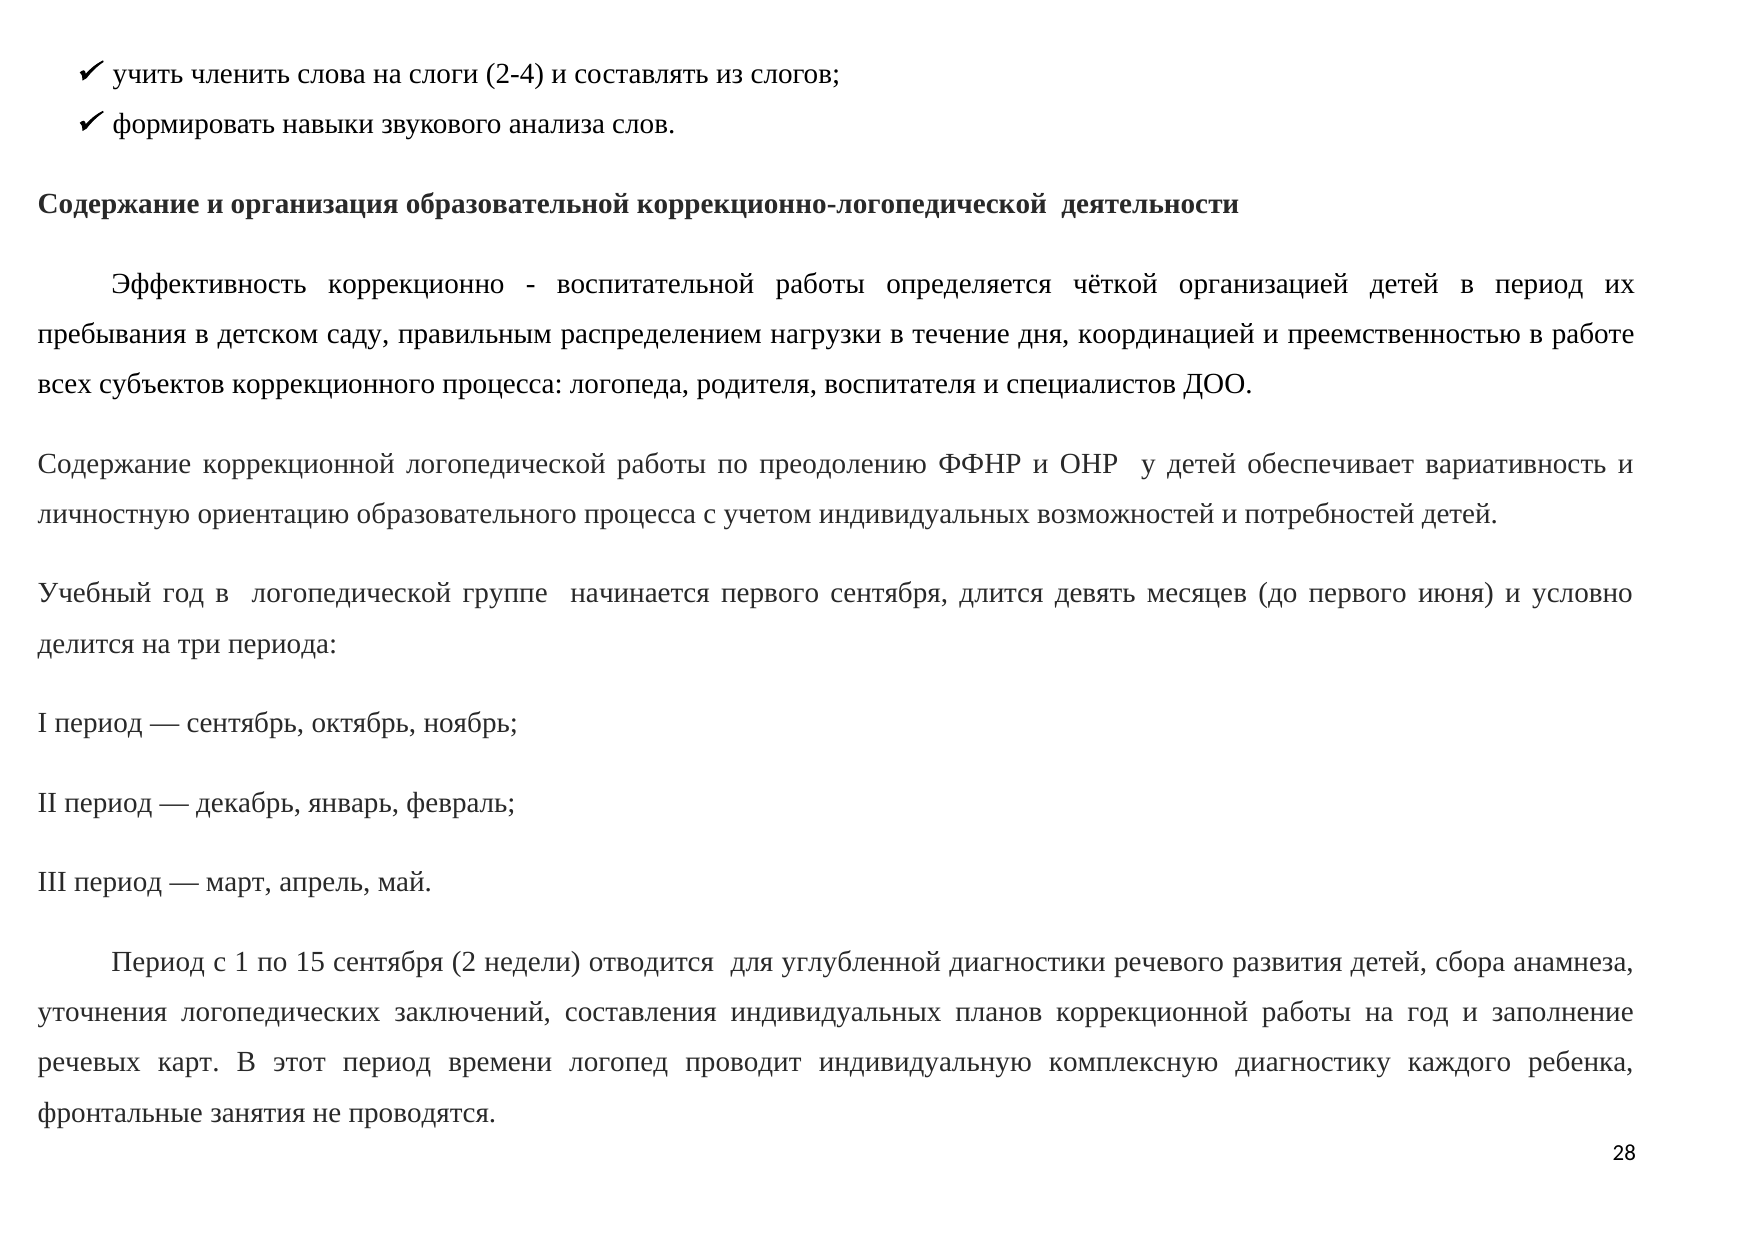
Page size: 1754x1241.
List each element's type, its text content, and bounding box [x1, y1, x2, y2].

list формировать навыки звукового анализа слов. [75, 107, 1636, 140]
text Период с 1 по 15 сентября (2 недели) отводится для углубленной диагностики речевого развития детей, сбора анамнеза, уточнения логопедических заключений, составления индивидуальных планов коррекционной работы на год и заполнение речевых карт. В этот период времени логопед проводит индивидуальную комплексную диагностику каждого ребенка, фронтальные занятия не проводятся. [37, 944, 1636, 1128]
text I период — сентябрь, октябрь, ноябрь; [37, 705, 1636, 739]
text II период — декабрь, январь, февраль; [37, 785, 1636, 818]
text Содержание коррекционной логопедической работы по преодолению ФФНР и ОНР у детей обеспечивает вариативность и личностную ориентацию образовательного процесса с учетом индивидуальных возможностей и потребностей детей. [37, 446, 1636, 530]
list учить членить слова на слоги (2-4) и составлять из слогов; [75, 56, 1636, 90]
text Эффективность коррекционно - воспитательной работы определяется чёткой организацией детей в период их пребывания в детском саду, правильным распределением нагрузки в течение дня, координацией и преемственностью в работе всех субъектов коррекционного процесса: логопеда, родителя, воспитателя и специалистов ДОО. [37, 266, 1636, 400]
text Учебный год в логопедической группе начинается первого сентября, длится девять месяцев (до первого июня) и условно делится на три периода: [37, 576, 1636, 659]
text III период — март, апрель, май. [37, 864, 1636, 898]
text Содержание и организация образовательной коррекционно-логопедической деятельности [37, 186, 1636, 220]
